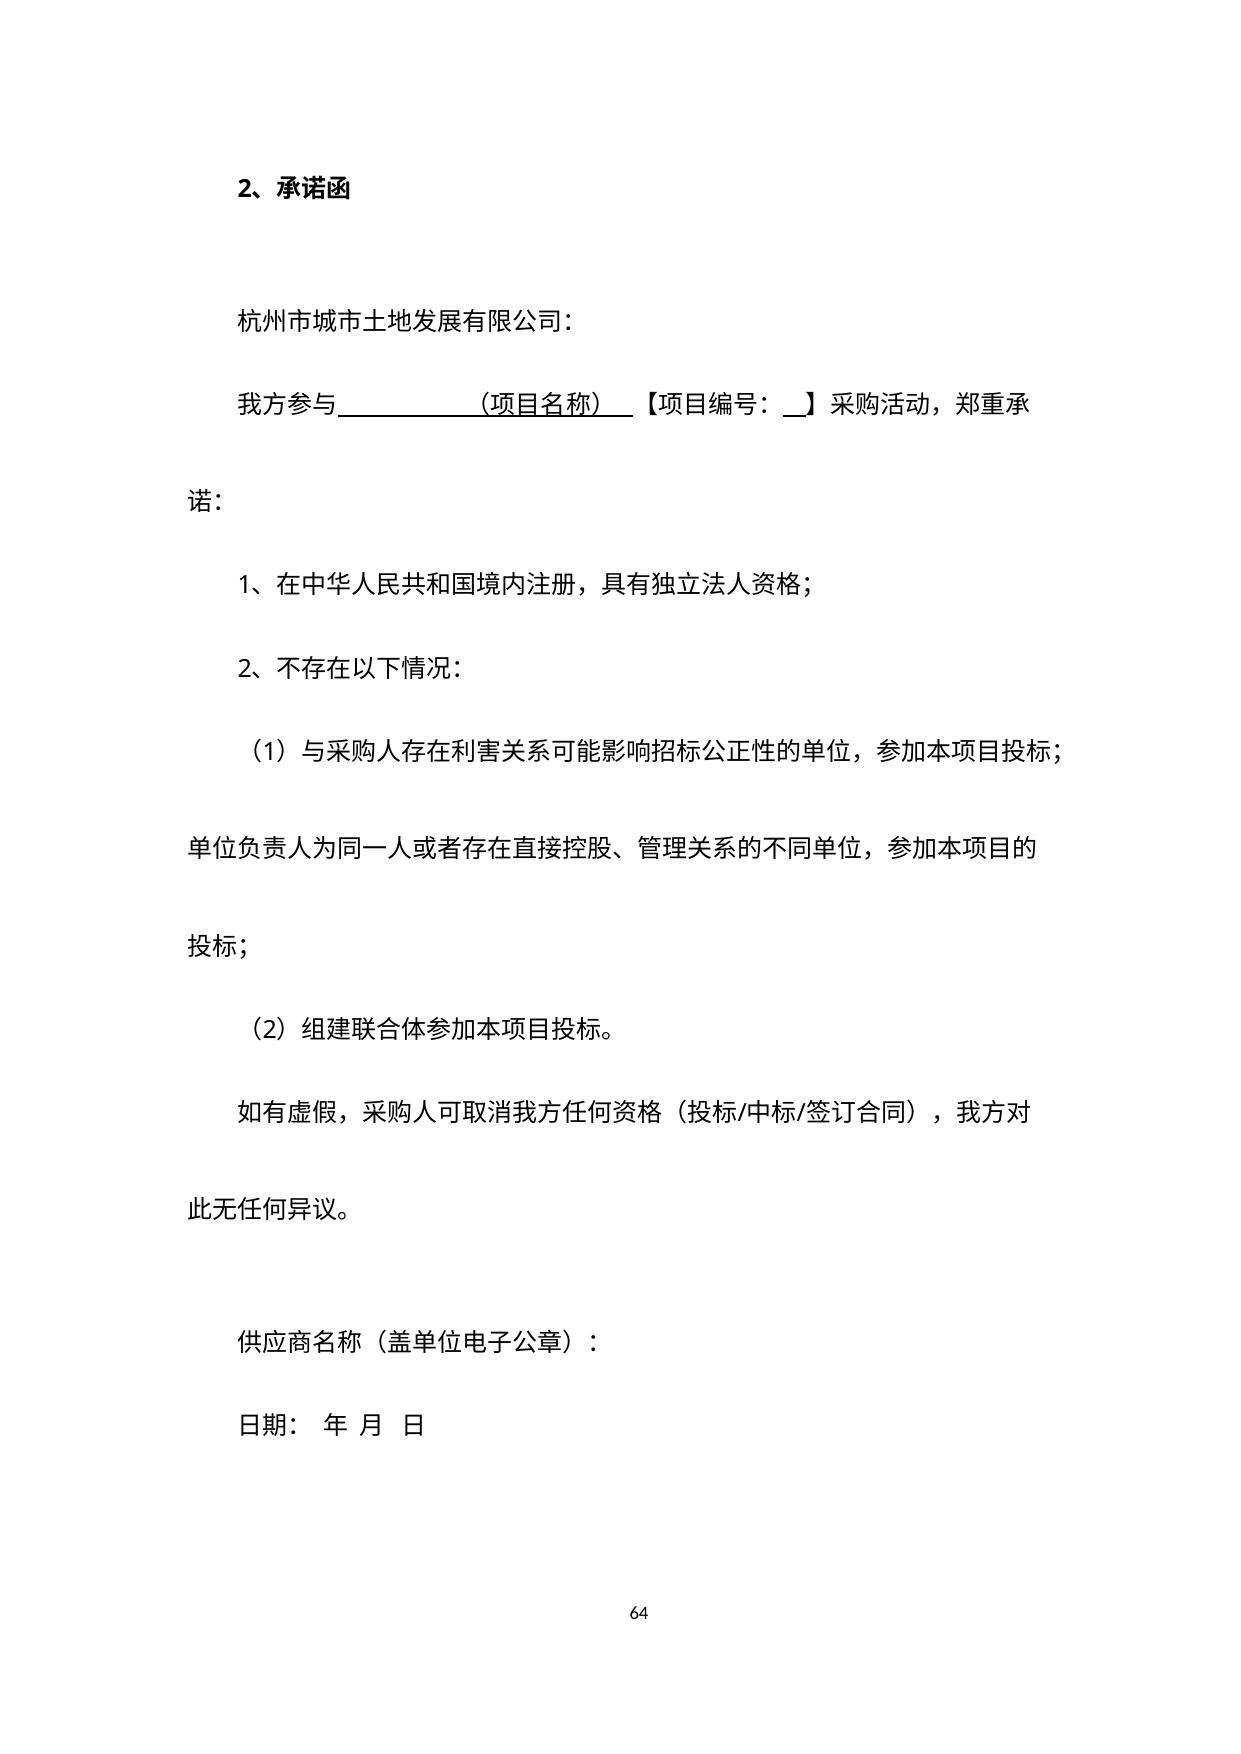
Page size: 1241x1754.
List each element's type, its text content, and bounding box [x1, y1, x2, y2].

text 供应商名称（盖单位电子公章）： [187, 1308, 1053, 1373]
text （2）组建联合体参加本项目投标。 [187, 995, 1053, 1060]
text 我方参与 （项目名称） 【项目编号： 】采购活动，郑重承诺： [187, 370, 1053, 532]
text （1）与采购人存在利害关系可能影响招标公正性的单位，参加本项目投标；单位负责人为同一人或者存在直接控股、管理关系的不同单位，参加本项目的投标； [187, 717, 1053, 977]
text 如有虚假，采购人可取消我方任何资格（投标/中标/签订合同），我方对此无任何异议。 [187, 1078, 1053, 1241]
text 日期： 年 月 日 [187, 1391, 1053, 1456]
text 杭州市城市土地发展有限公司： [187, 287, 1053, 352]
text 2、承诺函 [187, 154, 1053, 219]
text 1、在中华人民共和国境内注册，具有独立法人资格； [187, 551, 1053, 616]
text 2、不存在以下情况： [187, 634, 1053, 699]
